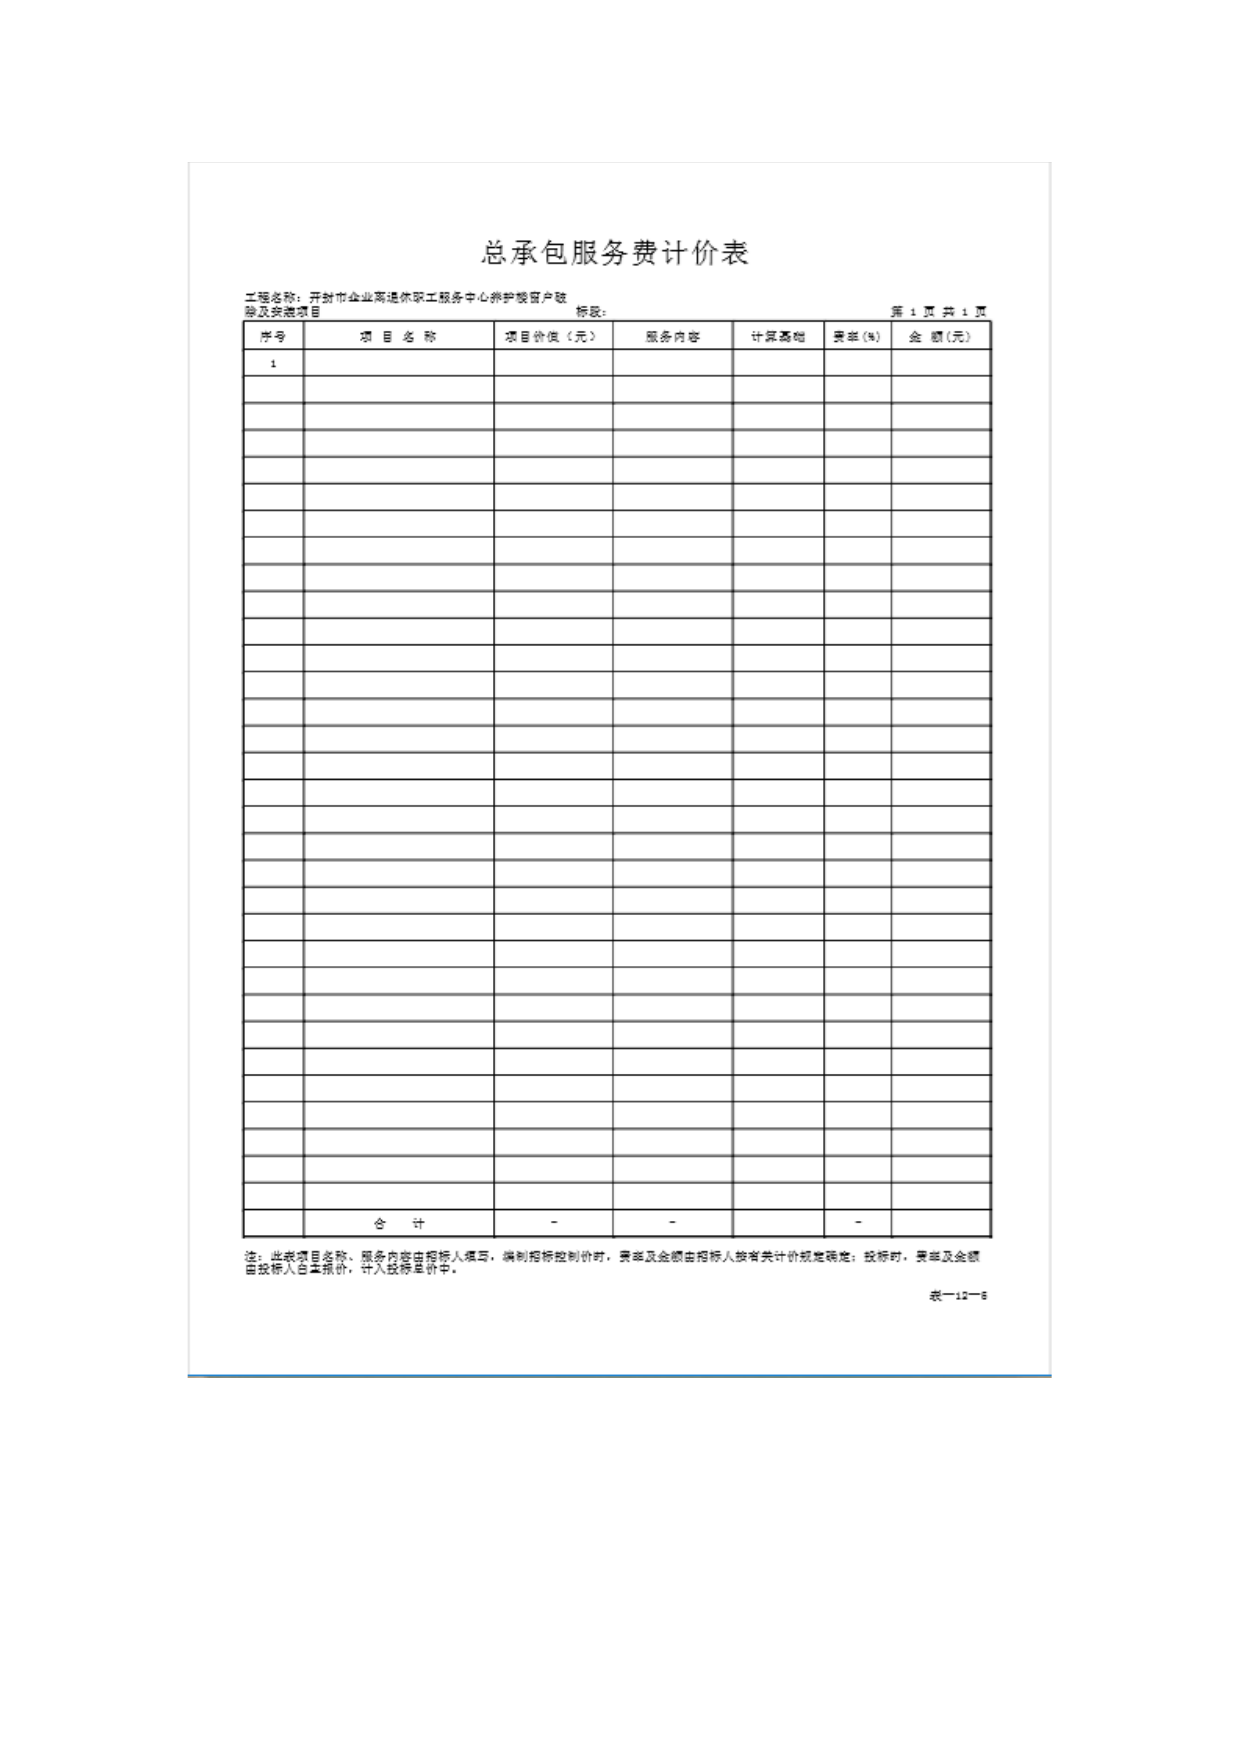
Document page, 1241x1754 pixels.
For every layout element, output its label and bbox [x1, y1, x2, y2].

picture [187, 162, 1052, 1378]
